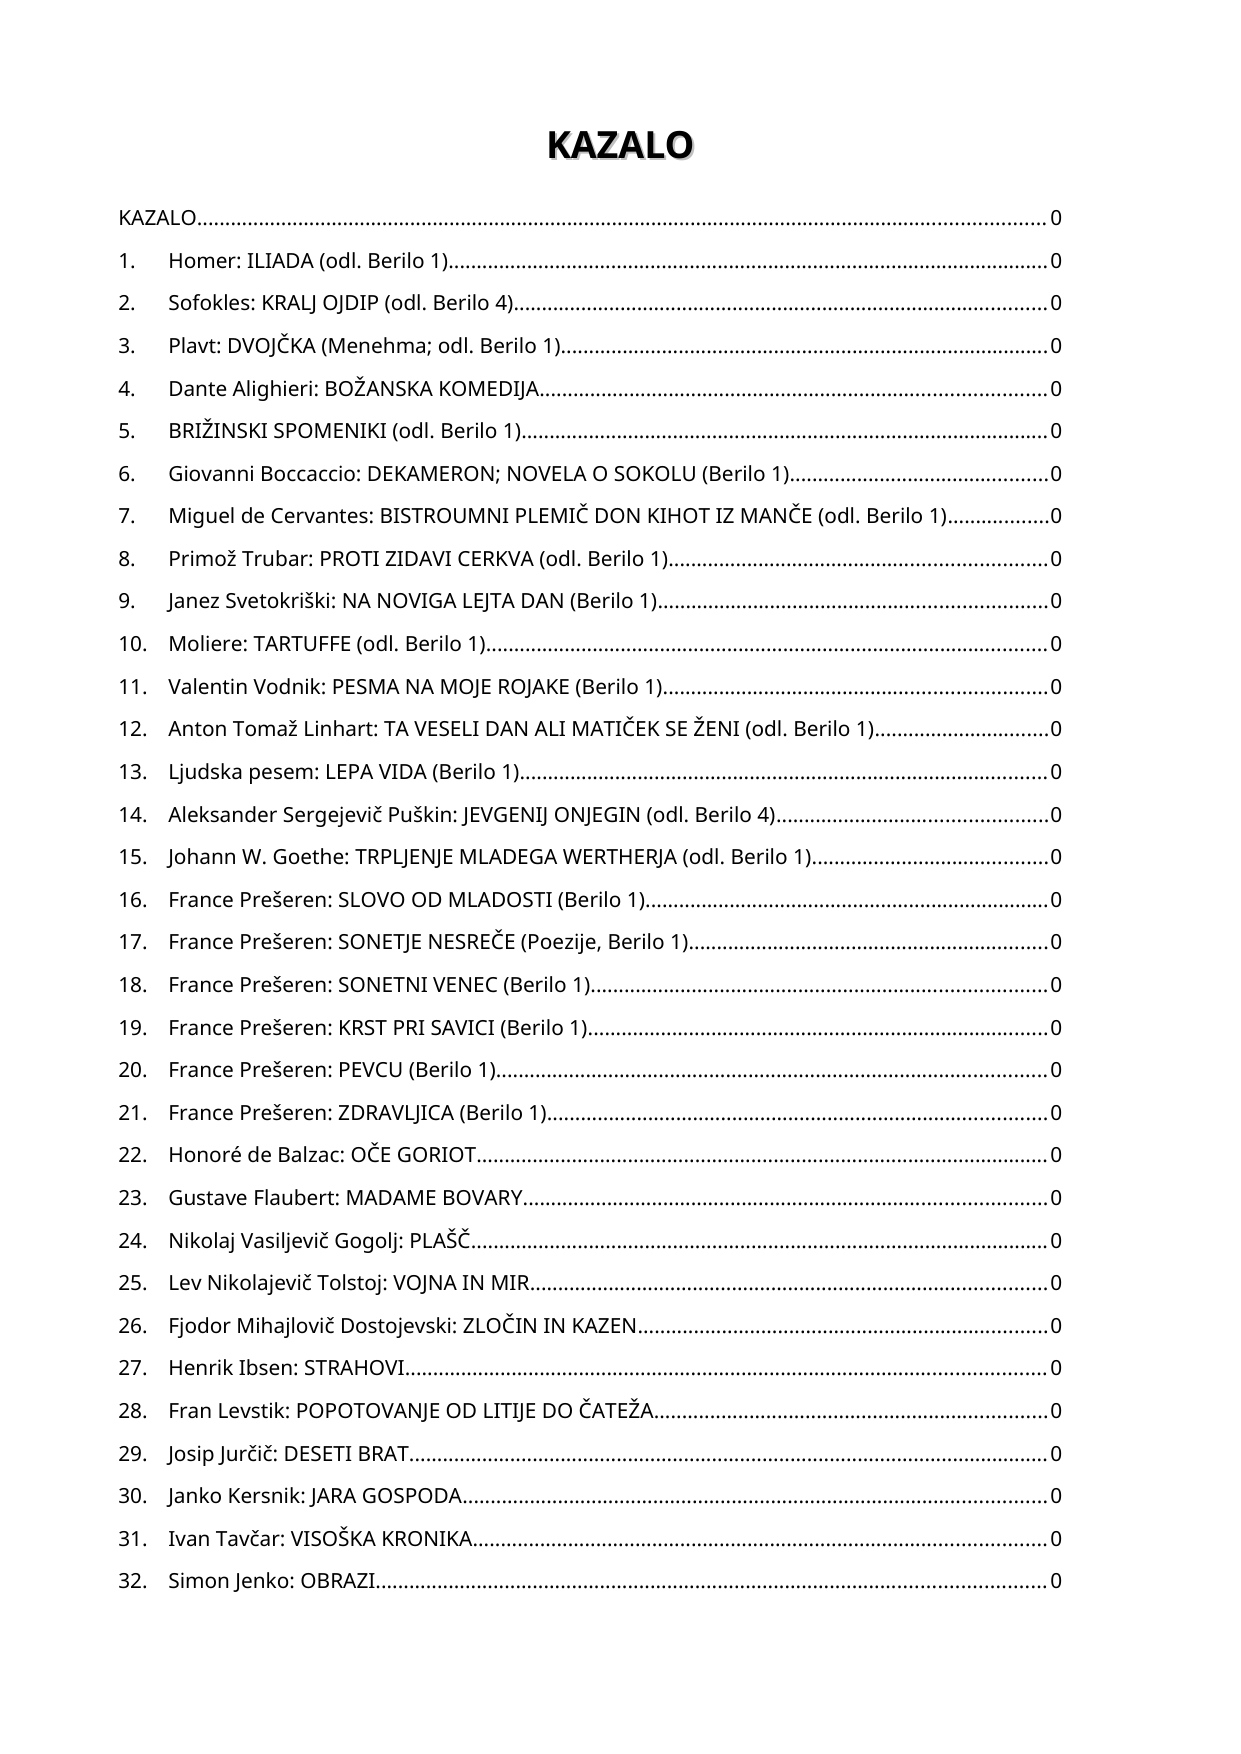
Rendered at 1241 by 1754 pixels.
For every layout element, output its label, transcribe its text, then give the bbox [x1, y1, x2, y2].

text 22. Honoré de Balzac: OČE GORIOT 0 [118, 1141, 1122, 1169]
text 4. Dante Alighieri: BOŽANSKA KOMEDIJA 0 [118, 374, 1122, 402]
text 21. France Prešeren: ZDRAVLJICA (Berilo 1) 0 [118, 1098, 1122, 1126]
text 11. Valentin Vodnik: PESMA NA MOJE ROJAKE (Berilo 1) 0 [118, 672, 1122, 700]
text 24. Nikolaj Vasiljevič Gogolj: PLAŠČ 0 [118, 1226, 1122, 1254]
text 17. France Prešeren: SONETJE NESREČE (Poezije, Berilo 1) 0 [118, 927, 1122, 956]
text za ustni del izpitaKAZALO [118, 118, 1122, 169]
text 18. France Prešeren: SONETNI VENEC (Berilo 1) 0 [118, 970, 1122, 998]
text 31. Ivan Tavčar: VISOŠKA KRONIKA 0 [118, 1524, 1122, 1552]
text 27. Henrik Ibsen: STRAHOVI 0 [118, 1353, 1122, 1382]
text 15. Johann W. Goethe: TRPLJENJE MLADEGA WERTHERJA (odl. Berilo 1) 0 [118, 842, 1122, 871]
text 29. Josip Jurčič: DESETI BRAT 0 [118, 1439, 1122, 1467]
text 20. France Prešeren: PEVCU (Berilo 1) 0 [118, 1055, 1122, 1084]
text 30. Janko Kersnik: JARA GOSPODA 0 [118, 1481, 1122, 1510]
text 12. Anton Tomaž Linhart: TA VESELI DAN ALI MATIČEK SE ŽENI (odl. Berilo 1) 0 [118, 714, 1122, 743]
text 6. Giovanni Boccaccio: DEKAMERON; NOVELA O SOKOLU (Berilo 1) 0 [118, 459, 1122, 487]
text 26. Fjodor Mihajlovič Dostojevski: ZLOČIN IN KAZEN 0 [118, 1311, 1122, 1339]
text 3. Plavt: DVOJČKA (Menehma; odl. Berilo 1) 0 [118, 331, 1122, 359]
text 8. Primož Trubar: PROTI ZIDAVI CERKVA (odl. Berilo 1) 0 [118, 544, 1122, 572]
text 23. Gustave Flaubert: MADAME BOVARY 0 [118, 1183, 1122, 1212]
text 25. Lev Nikolajevič Tolstoj: VOJNA IN MIR 0 [118, 1268, 1122, 1297]
text 1. Homer: ILIADA (odl. Berilo 1) 0 [118, 246, 1122, 274]
text 19. France Prešeren: KRST PRI SAVICI (Berilo 1) 0 [118, 1013, 1122, 1041]
text 28. Fran Levstik: POPOTOVANJE OD LITIJE DO ČATEŽA 0 [118, 1396, 1122, 1424]
text 14. Aleksander Sergejevič Puškin: JEVGENIJ ONJEGIN (odl. Berilo 4) 0 [118, 800, 1122, 828]
text 7. Miguel de Cervantes: BISTROUMNI PLEMIČ DON KIHOT IZ MANČE (odl. Berilo 1) 0 [118, 501, 1122, 530]
text 9. Janez Svetokriški: NA NOVIGA LEJTA DAN (Berilo 1) 0 [118, 587, 1122, 615]
text 5. BRIŽINSKI SPOMENIKI (odl. Berilo 1) 0 [118, 416, 1122, 445]
text 32. Simon Jenko: OBRAZI 0 [118, 1567, 1122, 1595]
text 13. Ljudska pesem: LEPA VIDA (Berilo 1) 0 [118, 757, 1122, 786]
text 10. Moliere: TARTUFFE (odl. Berilo 1) 0 [118, 629, 1122, 658]
text 2. Sofokles: KRALJ OJDIP (odl. Berilo 4) 0 [118, 288, 1122, 317]
text KAZALO 0 [118, 203, 1122, 232]
text 16. France Prešeren: SLOVO OD MLADOSTI (Berilo 1) 0 [118, 885, 1122, 913]
